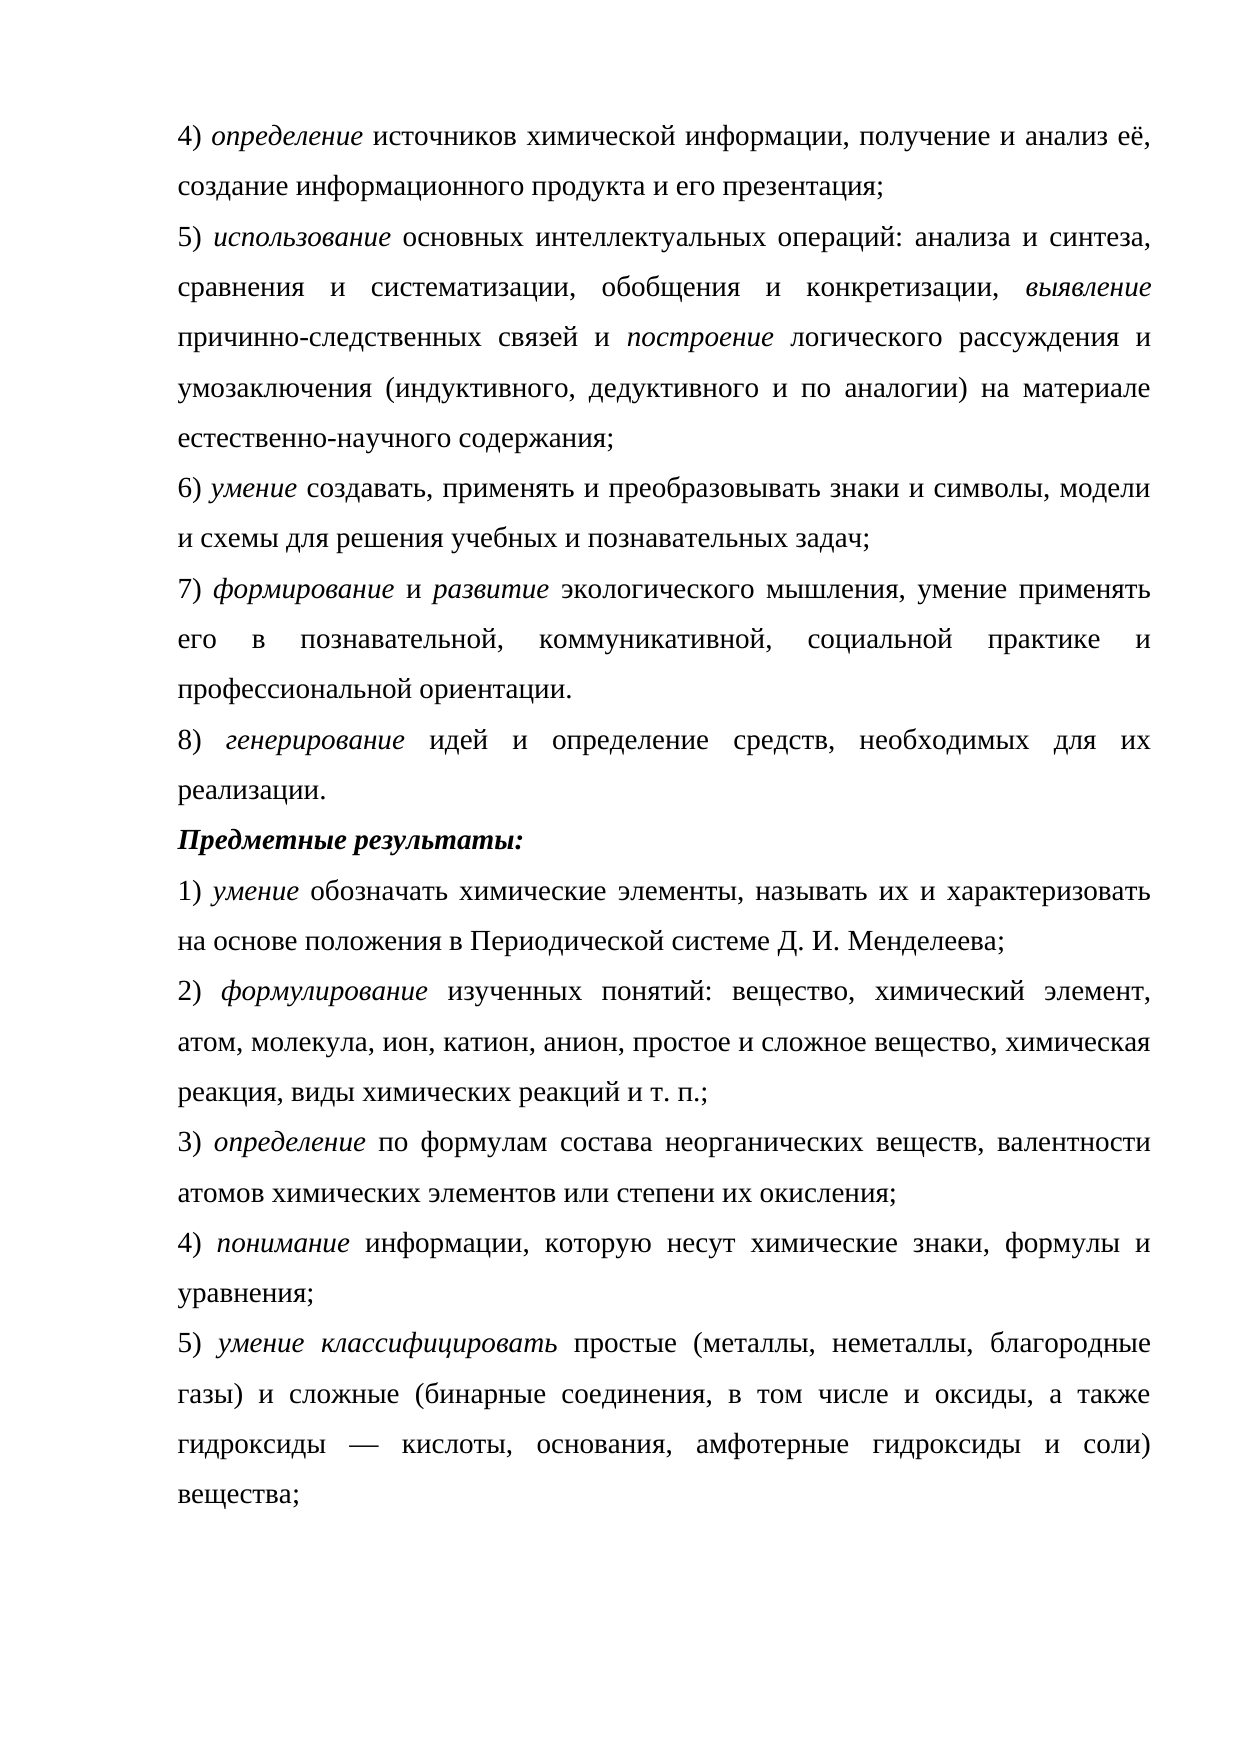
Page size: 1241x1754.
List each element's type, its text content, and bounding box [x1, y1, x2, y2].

text 5) умение классифицировать простые (металлы, неметаллы, благородные газы) и сложные (бинарные соединения, в том числе и оксиды, а также гидроксиды — кислоты, основания, амфотерные гидроксиды и соли) вещества; [177, 1326, 1152, 1510]
text 7) формирование и развитие экологического мышления, умение применять его в познавательной, коммуникативной, социальной практике и профессиональной ориентации. [177, 571, 1152, 705]
text 5) использование основных интеллектуальных операций: анализа и синтеза, сравнения и систематизации, обобщения и конкретизации, выявление причинно-следственных связей и построение логического рассуждения и умозаключения (индуктивного, дедуктивного и по аналогии) на материале естественно-научного содержания; [177, 219, 1152, 453]
text 4) определение источников химической информации, получение и анализ её, создание информационного продукта и его презентация; [177, 118, 1152, 202]
text 4) понимание информации, которую несут химические знаки, формулы и уравнения; [177, 1225, 1152, 1309]
text 6) умение создавать, применять и преобразовывать знаки и символы, модели и схемы для решения учебных и познавательных задач; [177, 470, 1152, 554]
text 3) определение по формулам состава неорганических веществ, валентности атомов химических элементов или степени их окисления; [177, 1124, 1152, 1208]
text Предметные результаты: [177, 822, 1152, 856]
text 1) умение обозначать химические элементы, называть их и характеризовать на основе положения в Периодической системе Д. И. Менделеева; [177, 873, 1152, 957]
text 8) генерирование идей и определение средств, необходимых для их реализации. [177, 722, 1152, 806]
text 2) формулирование изученных понятий: вещество, химический элемент, атом, молекула, ион, катион, анион, простое и сложное вещество, химическая реакция, виды химических реакций и т. п.; [177, 973, 1152, 1108]
